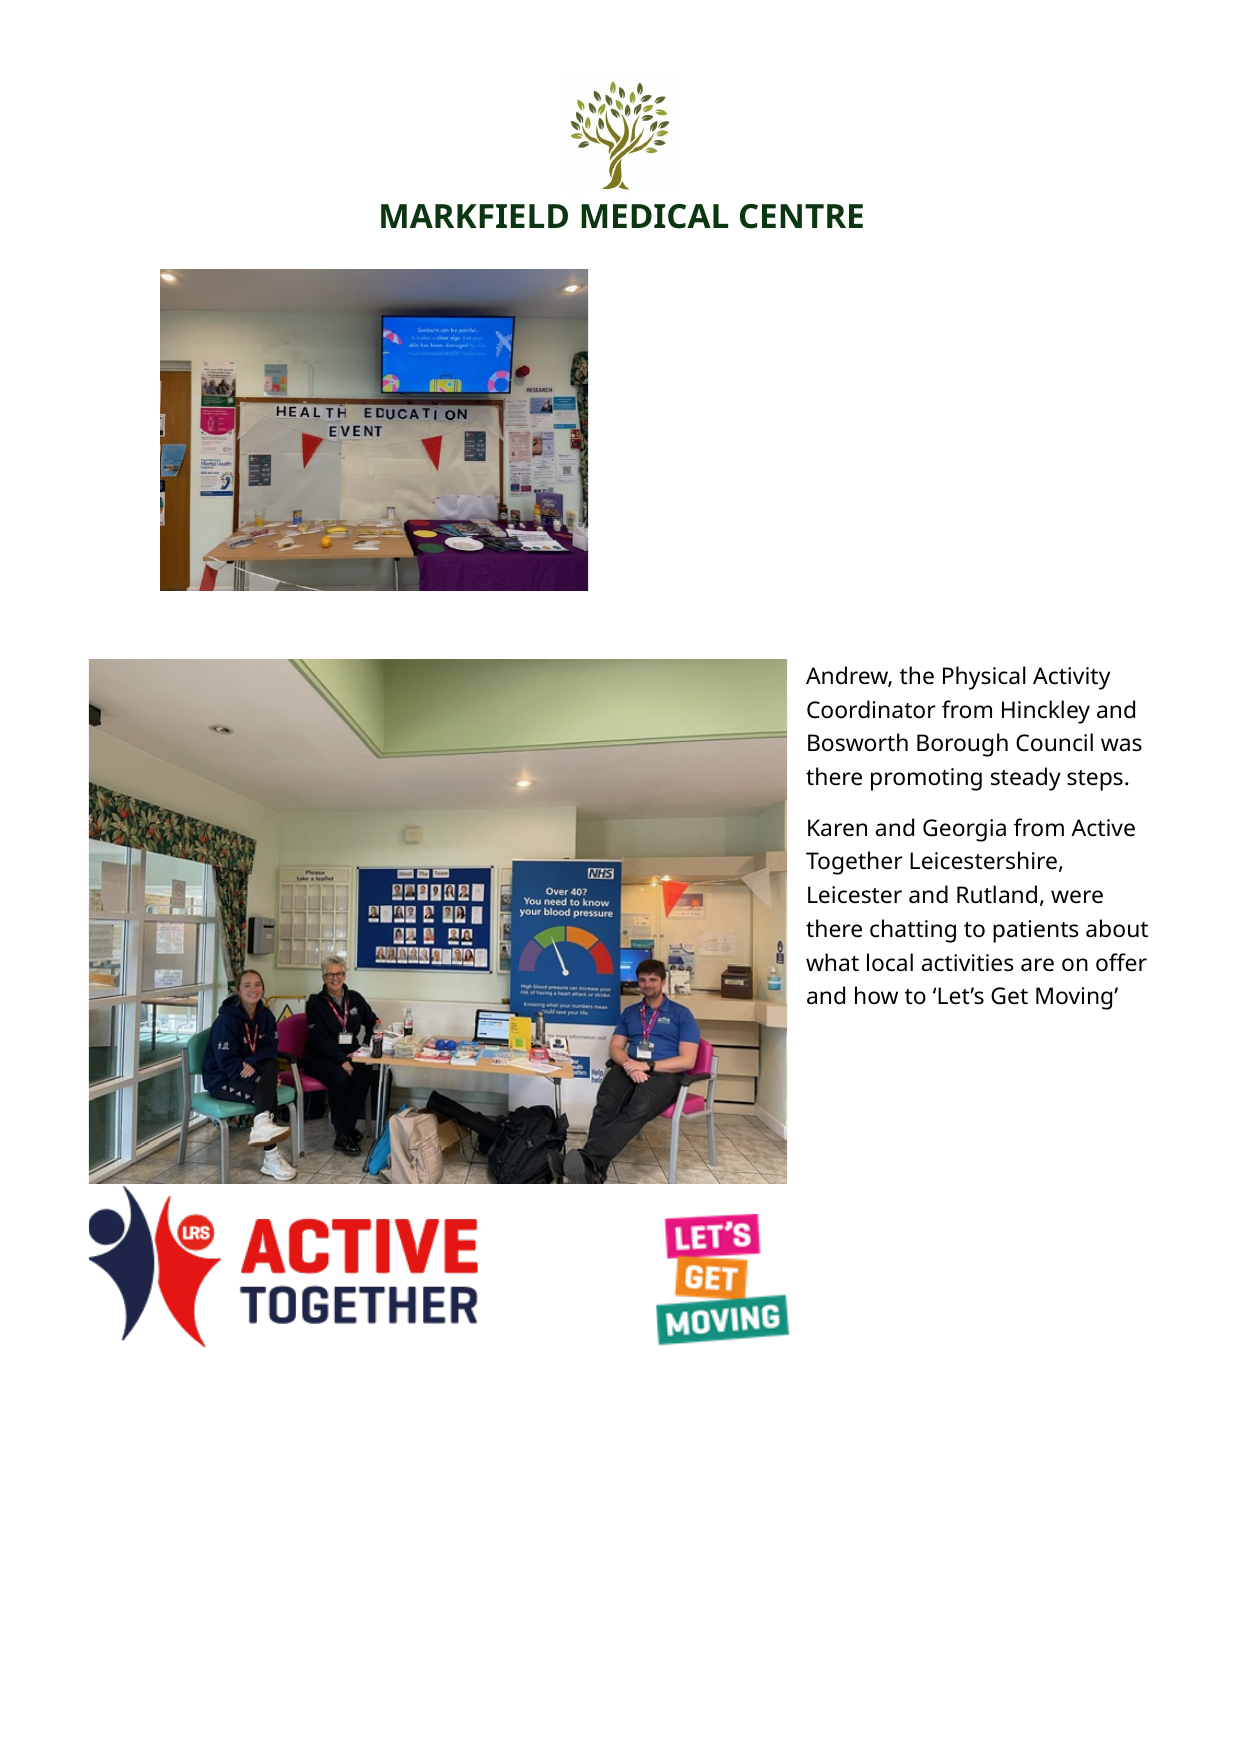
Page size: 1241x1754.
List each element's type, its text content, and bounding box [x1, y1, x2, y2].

picture [88, 659, 788, 1184]
text Andrew, the Physical Activity Coordinator from Hinckley and Bosworth Borough Council was there promoting steady steps. [788, 660, 1152, 792]
picture [656, 1214, 791, 1347]
picture [88, 1186, 478, 1347]
picture [160, 269, 589, 591]
text Karen and Georgia from Active Together Leicestershire, Leicester and Rutland, were there chatting to patients about what local activities are on offer and how to ‘Let’s Get Moving’ [788, 811, 1152, 1011]
picture [560, 73, 681, 193]
